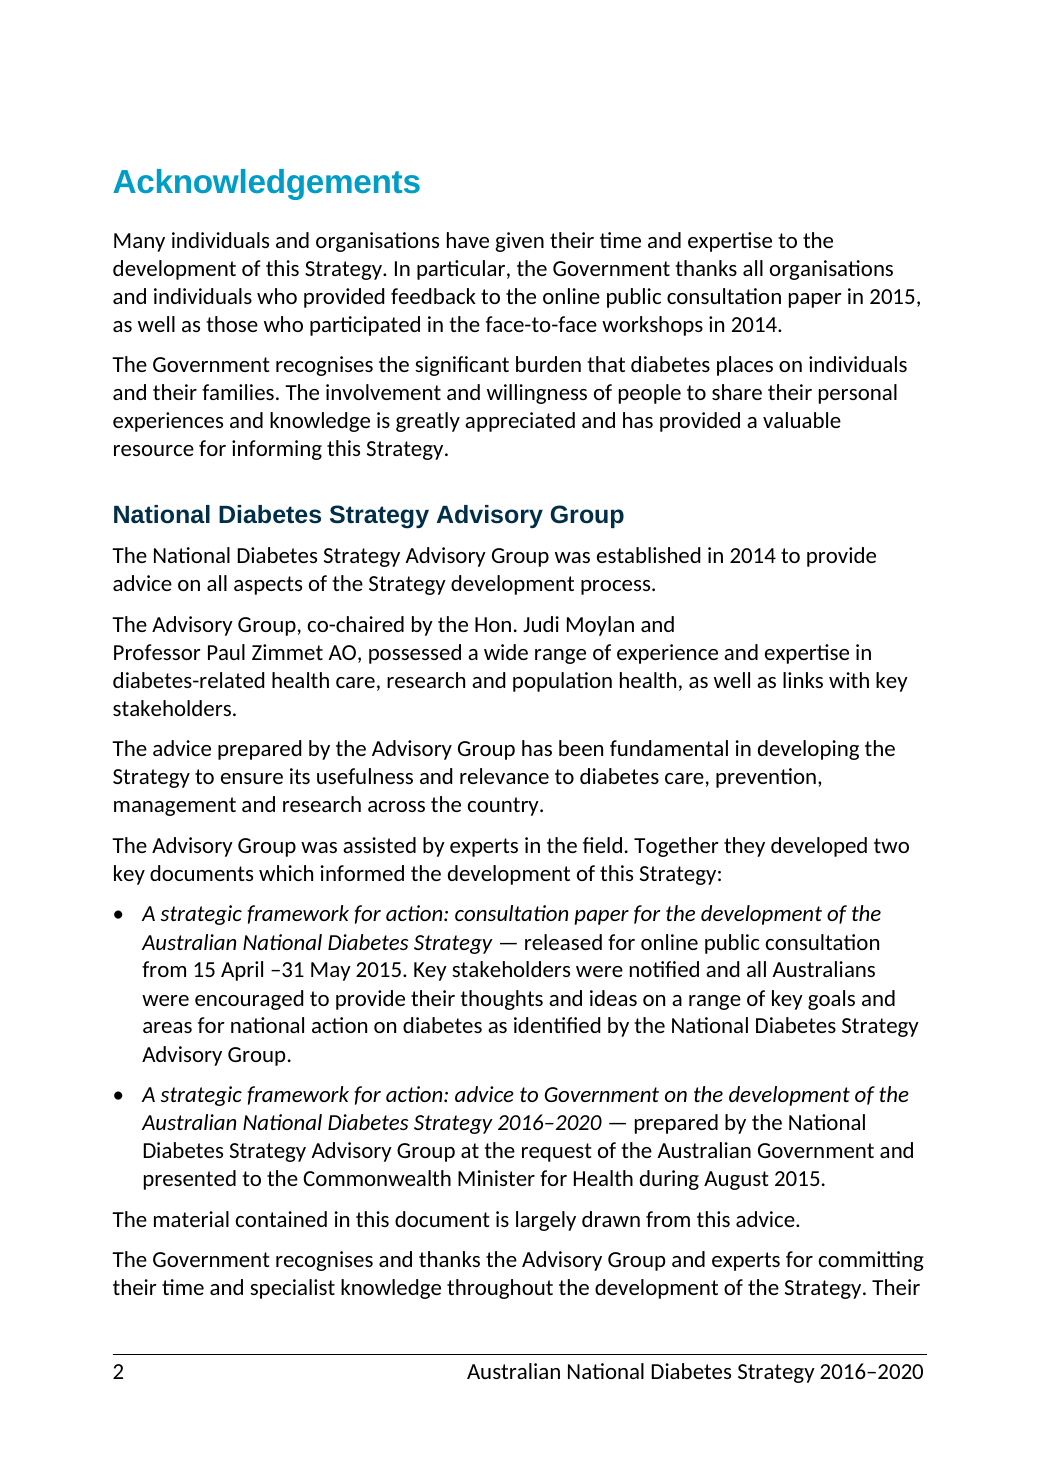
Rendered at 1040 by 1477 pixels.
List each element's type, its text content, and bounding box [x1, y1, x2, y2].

text A strategic framework for action: advice to Government on the development of the Australian National Diabetes Strategy 2016–2020 — prepared by the National Diabetes Strategy Advisory Group at the request of the Australian Government and presented to the Commonwealth Minister for Health during August 2015. [112, 1080, 927, 1192]
text The Government recognises the significant burden that diabetes places on individuals and their families. The involvement and willingness of people to share their personal experiences and knowledge is greatly appreciated and has provided a valuable resource for informing this Strategy. [112, 351, 927, 463]
subtitle Acknowledgements [112, 162, 927, 201]
text A strategic framework for action: consultation paper for the development of the Australian National Diabetes Strategy — released for online public consultation from 15 April –31 May 2015. Key stakeholders were notified and all Australians were encouraged to provide their thoughts and ideas on a range of key goals and areas for national action on diabetes as identified by the National Diabetes Strategy Advisory Group. [112, 899, 927, 1068]
text The National Diabetes Strategy Advisory Group was established in 2014 to provide advice on all aspects of the Strategy development process. [112, 541, 927, 597]
subtitle National Diabetes Strategy Advisory Group [112, 500, 927, 529]
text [112, 1245, 927, 1301]
text The Advisory Group, co-chaired by the Hon. Judi Moylan and Professor Paul Zimmet AO, possessed a wide range of experience and expertise in diabetes-related health care, research and population health, as well as links with key stakeholders. [112, 610, 927, 722]
text The Advisory Group was assisted by experts in the field. Together they developed two key documents which informed the development of this Strategy: [112, 831, 927, 887]
text Many individuals and organisations have given their time and expertise to the development of this Strategy. In particular, the Government thanks all organisations and individuals who provided feedback to the online public consultation paper in 2015, as well as those who participated in the face-to-face workshops in 2014. [112, 226, 927, 338]
text The material contained in this document is largely drawn from this advice. [112, 1205, 927, 1233]
text The advice prepared by the Advisory Group has been fundamental in developing the Strategy to ensure its usefulness and relevance to diabetes care, prevention, management and research across the country. [112, 734, 927, 818]
